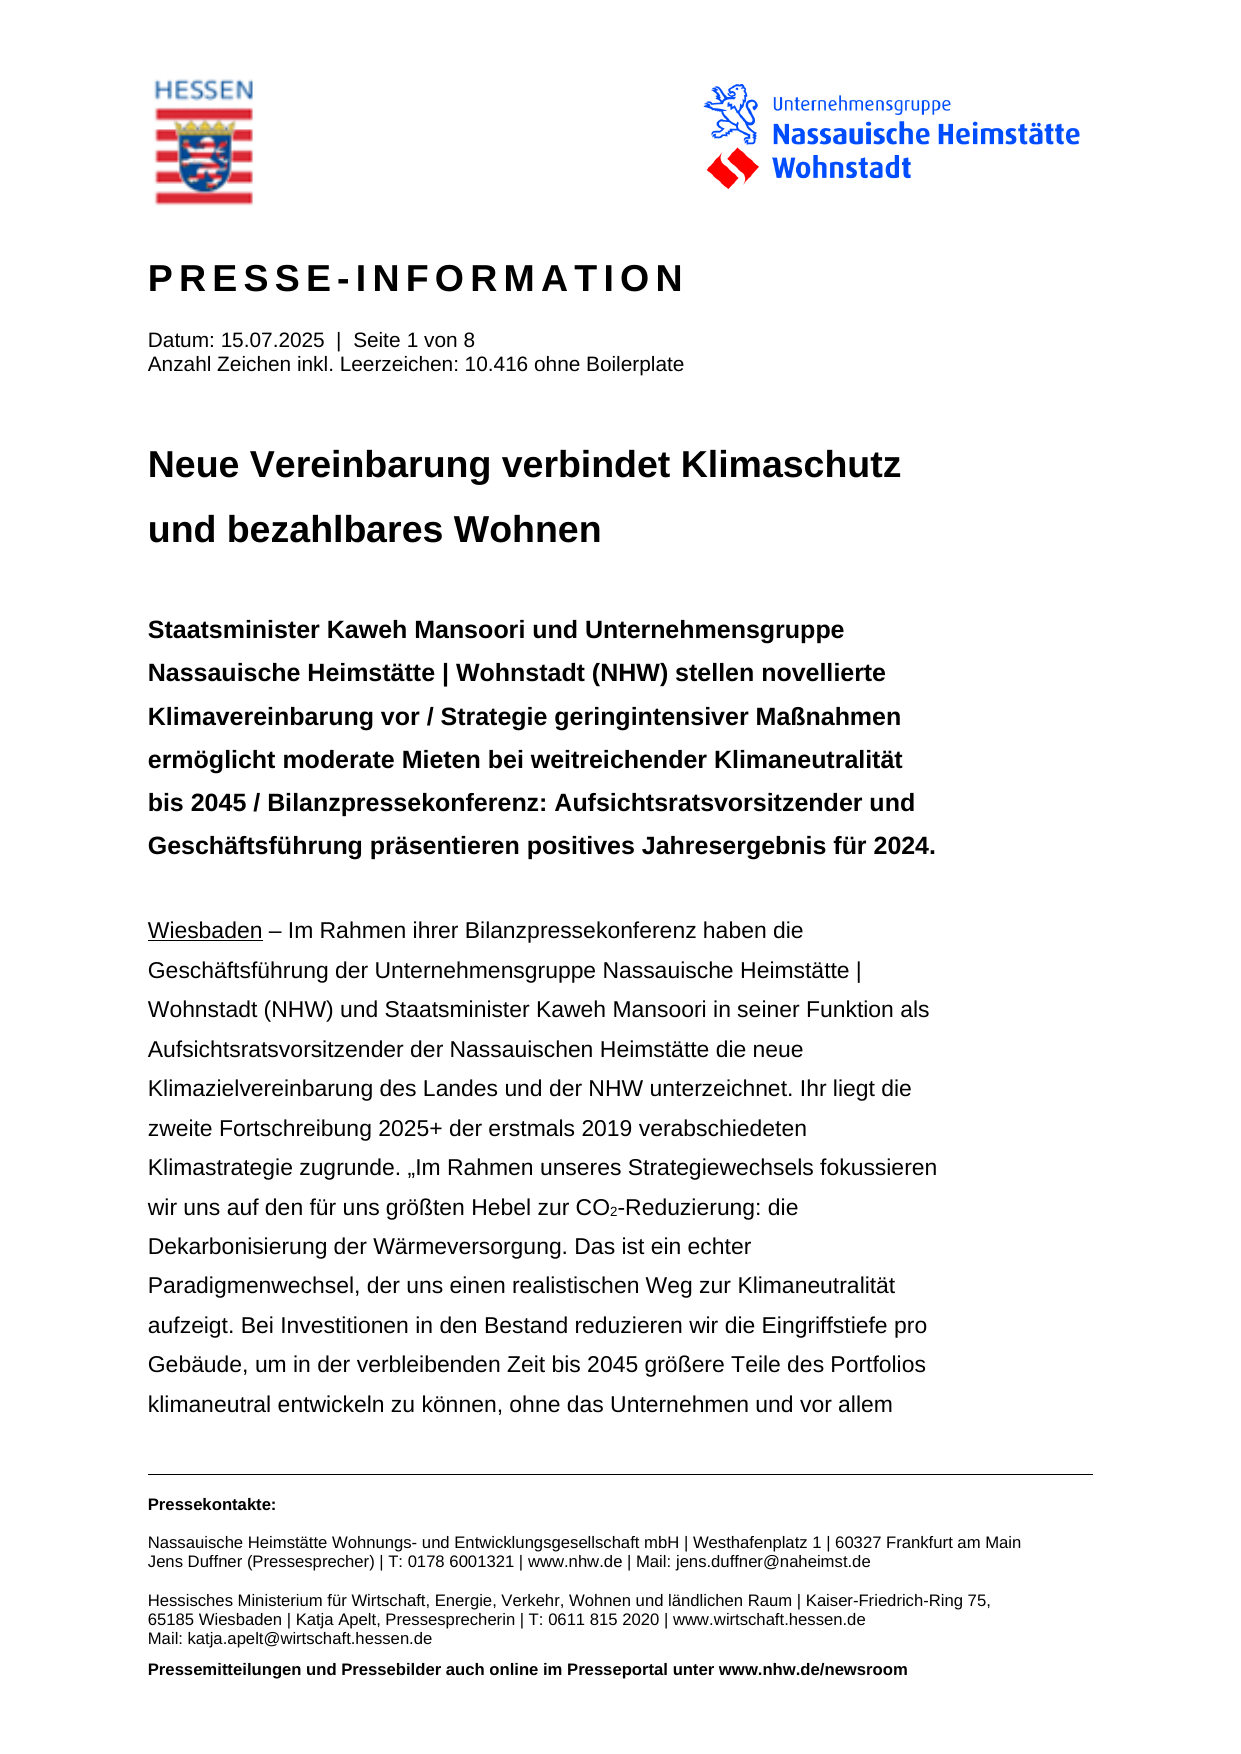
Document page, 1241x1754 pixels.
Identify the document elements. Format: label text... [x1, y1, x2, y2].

text Neue Vereinbarung verbindet Klimaschutz und bezahlbares Wohnen [148, 443, 945, 551]
picture [147, 75, 278, 213]
text Staatsminister Kaweh Mansoori und Unternehmensgruppe Nassauische Heimstätte | Wohnstadt (NHW) stellen novellierte Klimavereinbarung vor / Strategie geringintensiver Maßnahmen ermöglicht moderate Mieten bei weitreichender Klimaneutralität bis 2045 / Bilanzpressekonferenz: Aufsichtsratsvorsitzender und Geschäftsführung präsentieren positives Jahresergebnis für 2024. [148, 615, 945, 859]
picture [678, 77, 1105, 196]
